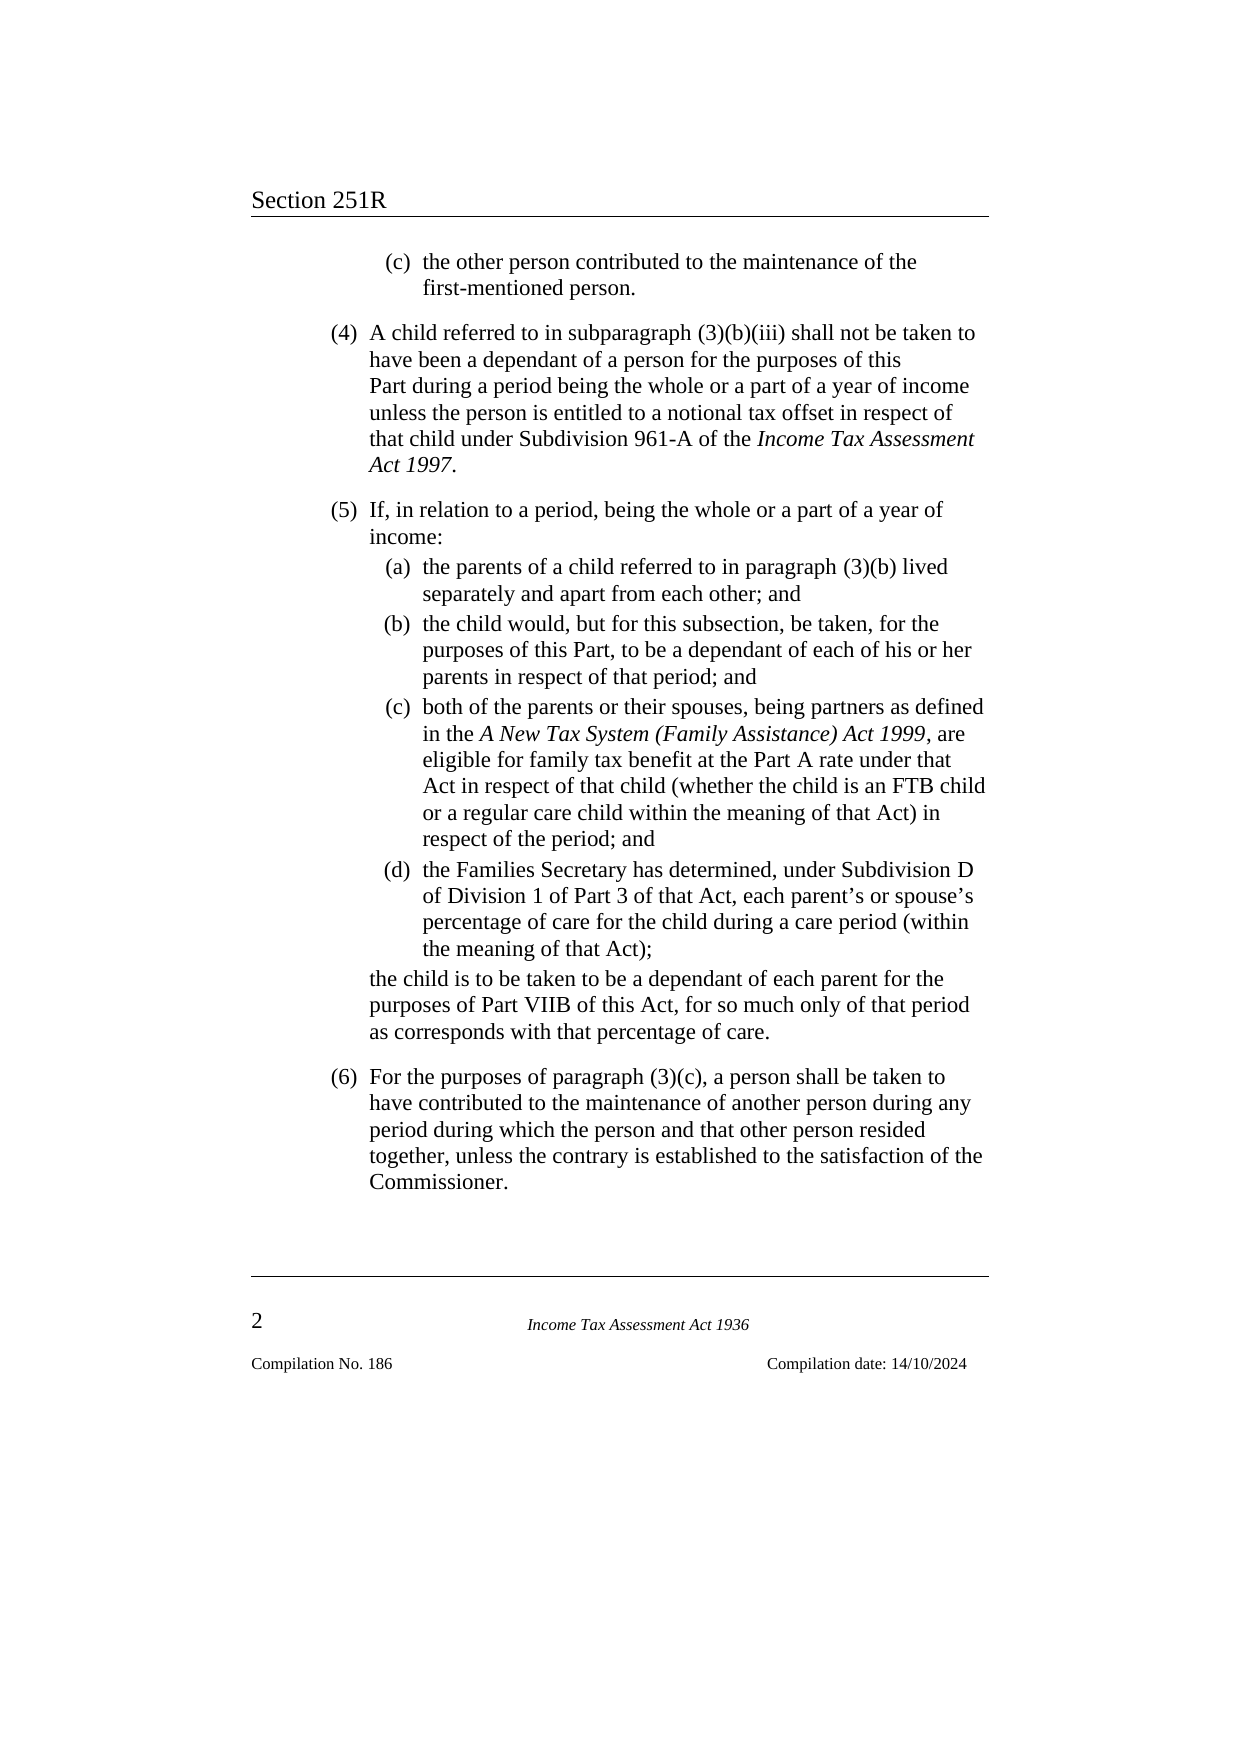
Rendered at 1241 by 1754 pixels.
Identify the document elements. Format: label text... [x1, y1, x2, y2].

text (c) the other person contributed to the maintenance of the first-mentioned person. [251, 248, 989, 301]
text (d) the Families Secretary has determined, under Subdivision D of Division 1 of Part 3 of that Act, each parent’s or spouse’s percentage of care for the child during a care period (within the meaning of that Act); [251, 856, 989, 961]
text (c) both of the parents or their spouses, being partners as defined in the A New Tax System (Family Assistance) Act 1999, are eligible for family tax benefit at the Part A rate under that Act in respect of that child (whether the child is an FTB child or a regular care child within the meaning of that Act) in respect of the period; and [251, 693, 989, 851]
text (a) the parents of a child referred to in paragraph (3)(b) lived separately and apart from each other; and [251, 553, 989, 606]
text (b) the child would, but for this subsection, be taken, for the purposes of this Part, to be a dependant of each of his or her parents in respect of that period; and [251, 610, 989, 689]
text (5) If, in relation to a period, being the whole or a part of a year of income: [251, 496, 989, 549]
text (4) A child referred to in subparagraph (3)(b)(iii) shall not be taken to have been a dependant of a person for the purposes of this Part during a period being the whole or a part of a year of income unless the person is entitled to a notional tax offset in respect of that child under Subdivision 961-A of the Income Tax Assessment Act 1997. [251, 319, 989, 478]
text the child is to be taken to be a dependant of each parent for the purposes of Part VIIB of this Act, for so much only of that period as corresponds with that percentage of care. [369, 965, 989, 1044]
text (6) For the purposes of paragraph (3)(c), a person shall be taken to have contributed to the maintenance of another person during any period during which the person and that other person resided together, unless the contrary is established to the satisfaction of the Commissioner. [251, 1063, 989, 1195]
